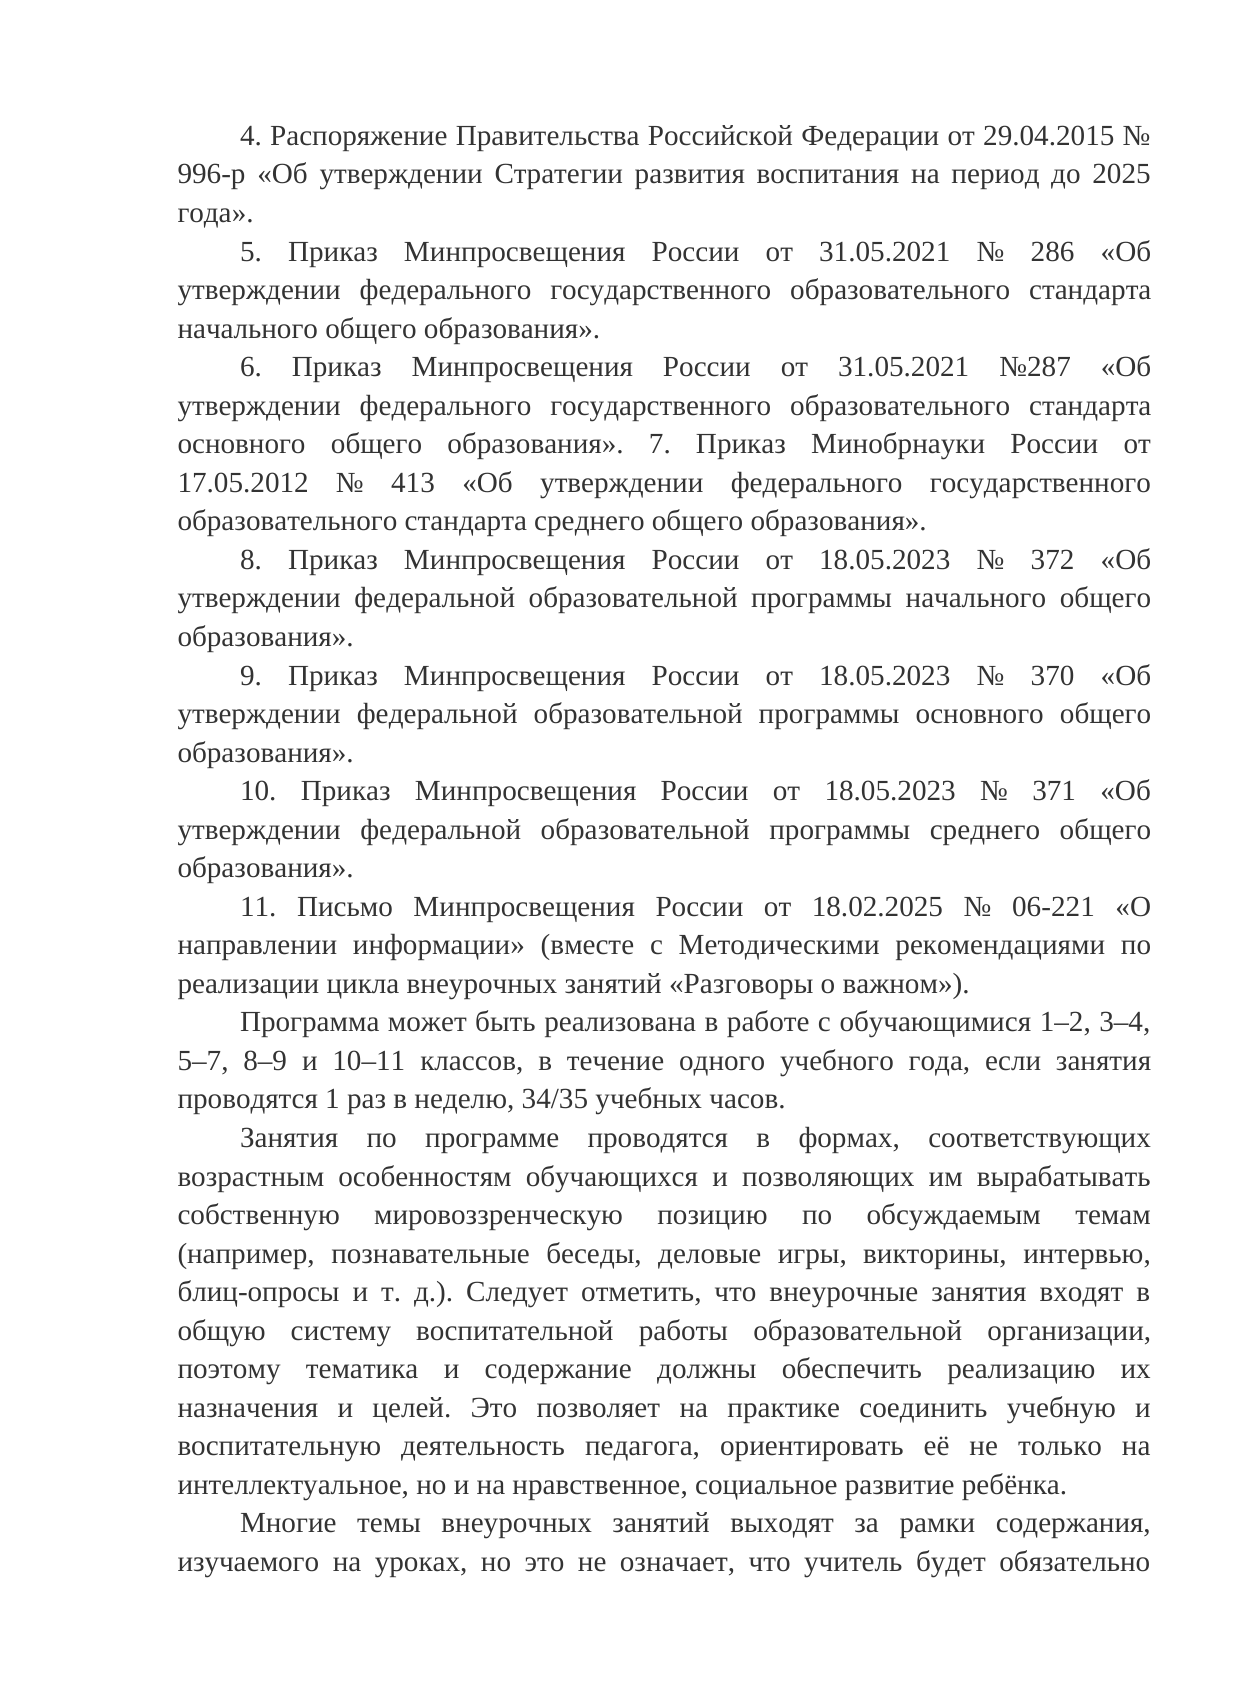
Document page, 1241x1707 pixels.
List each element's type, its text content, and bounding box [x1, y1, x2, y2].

text 11. Письмо Минпросвещения России от 18.02.2025 № 06-221 «О направлении информации» (вместе с Методическими рекомендациями по реализации цикла внеурочных занятий «Разговоры о важном»). [177, 889, 1152, 999]
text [177, 1506, 1152, 1578]
text Занятия по программе проводятся в формах, соответствующих возрастным особенностям обучающихся и позволяющих им вырабатывать собственную мировоззренческую позицию по обсуждаемым темам (например, познавательные беседы, деловые игры, викторины, интервью, блиц-опросы и т. д.). Следует отметить, что внеурочные занятия входят в общую систему воспитательной работы образовательной организации, поэтому тематика и содержание должны обеспечить реализацию их назначения и целей. Это позволяет на практике соединить учебную и воспитательную деятельность педагога, ориентировать её не только на интеллектуальное, но и на нравственное, социальное развитие ребёнка. [177, 1120, 1152, 1501]
text 10. Приказ Минпросвещения России от 18.05.2023 № 371 «Об утверждении федеральной образовательной программы среднего общего образования». [177, 773, 1152, 884]
text 9. Приказ Минпросвещения России от 18.05.2023 № 370 «Об утверждении федеральной образовательной программы основного общего образования». [177, 658, 1152, 768]
text 6. Приказ Минпросвещения России от 31.05.2021 №287 «Об утверждении федерального государственного образовательного стандарта основного общего образования». 7. Приказ Минобрнауки России от 17.05.2012 № 413 «Об утверждении федерального государственного образовательного стандарта среднего общего образования». [177, 349, 1152, 537]
text Программа может быть реализована в работе с обучающимися 1‒2, 3‒4, 5‒7, 8‒9 и 10‒11 классов, в течение одного учебного года, если занятия проводятся 1 раз в неделю, 34/35 учебных часов. [177, 1004, 1152, 1115]
text 5. Приказ Минпросвещения России от 31.05.2021 № 286 «Об утверждении федерального государственного образовательного стандарта начального общего образования». [177, 234, 1152, 344]
text 8. Приказ Минпросвещения России от 18.05.2023 № 372 «Об утверждении федеральной образовательной программы начального общего образования». [177, 542, 1152, 653]
text 4. Распоряжение Правительства Российской Федерации от 29.04.2015 № 996-р «Об утверждении Стратегии развития воспитания на период до 2025 года». [177, 118, 1152, 229]
